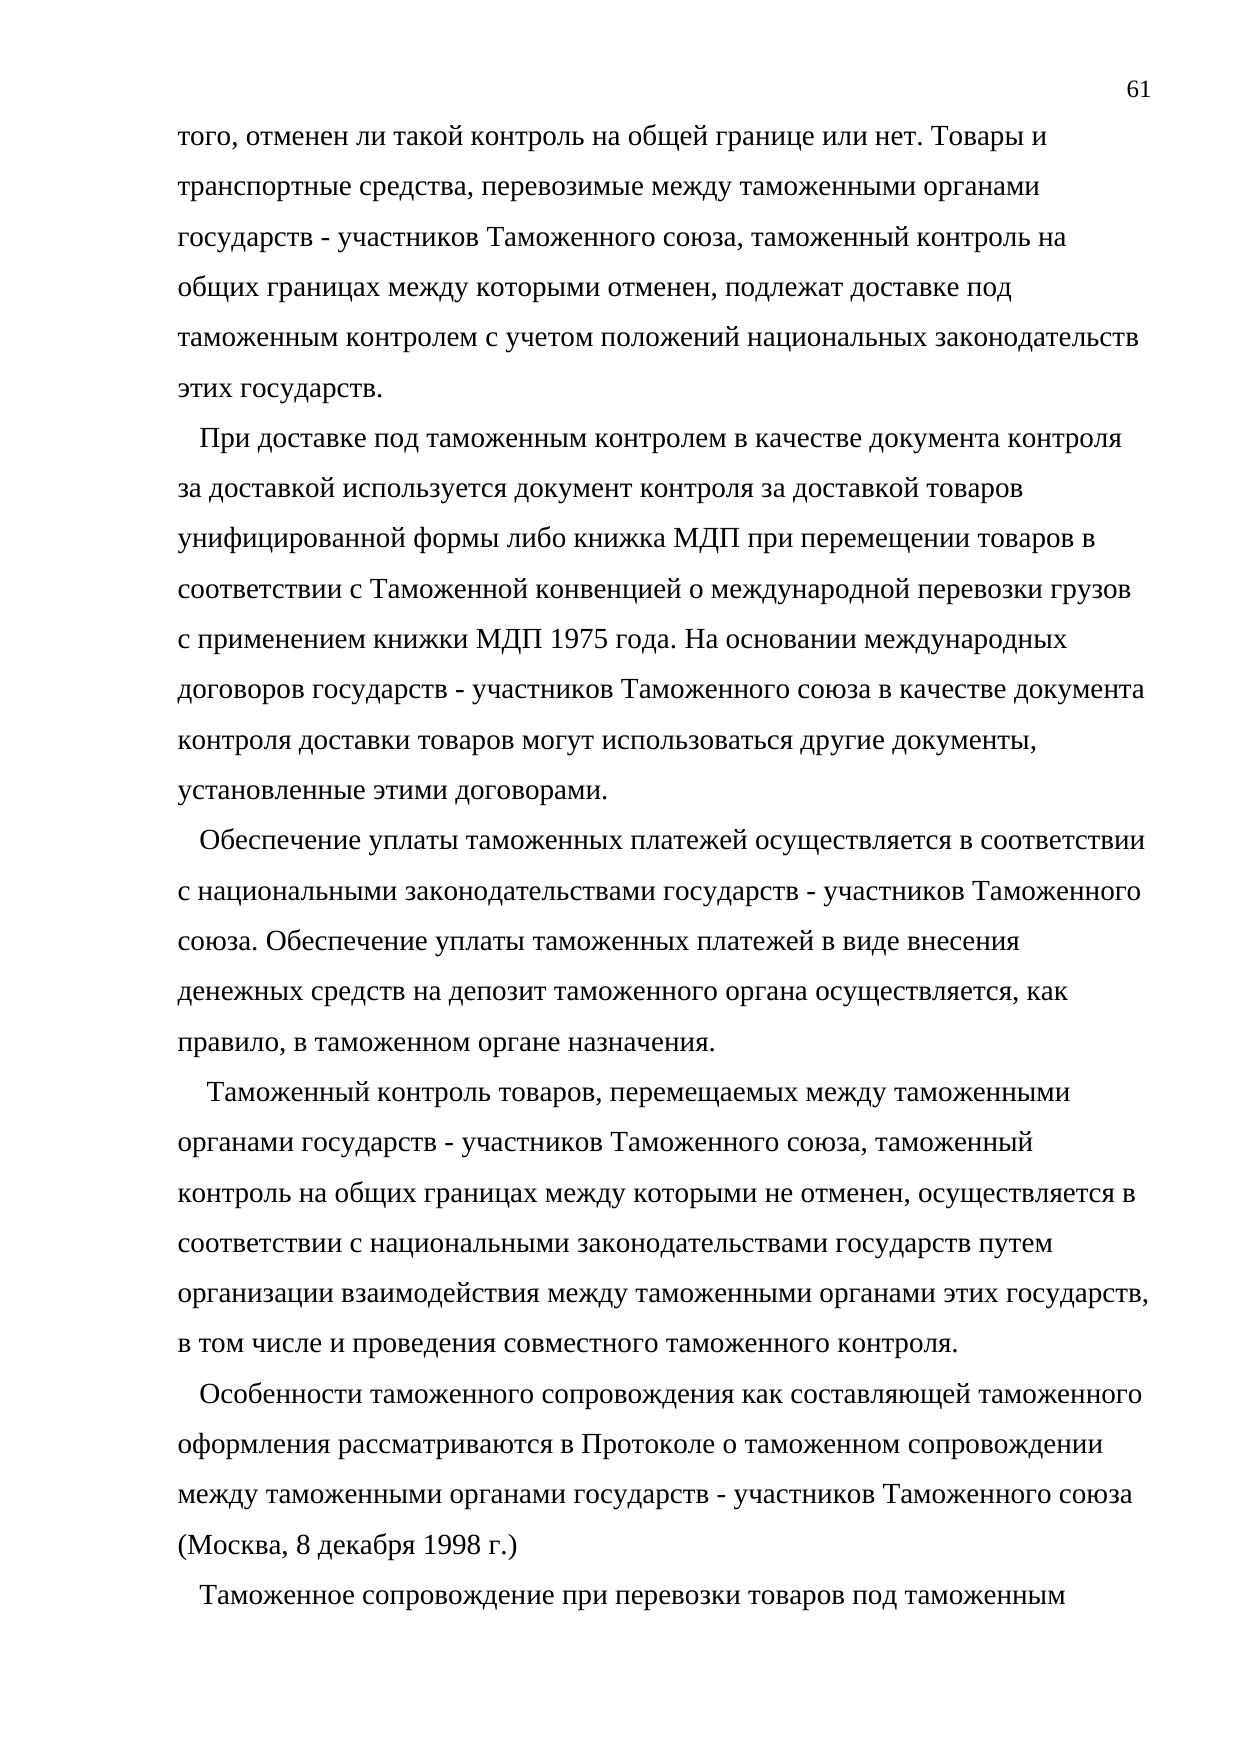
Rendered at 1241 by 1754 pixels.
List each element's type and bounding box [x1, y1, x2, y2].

text [177, 118, 1152, 1611]
